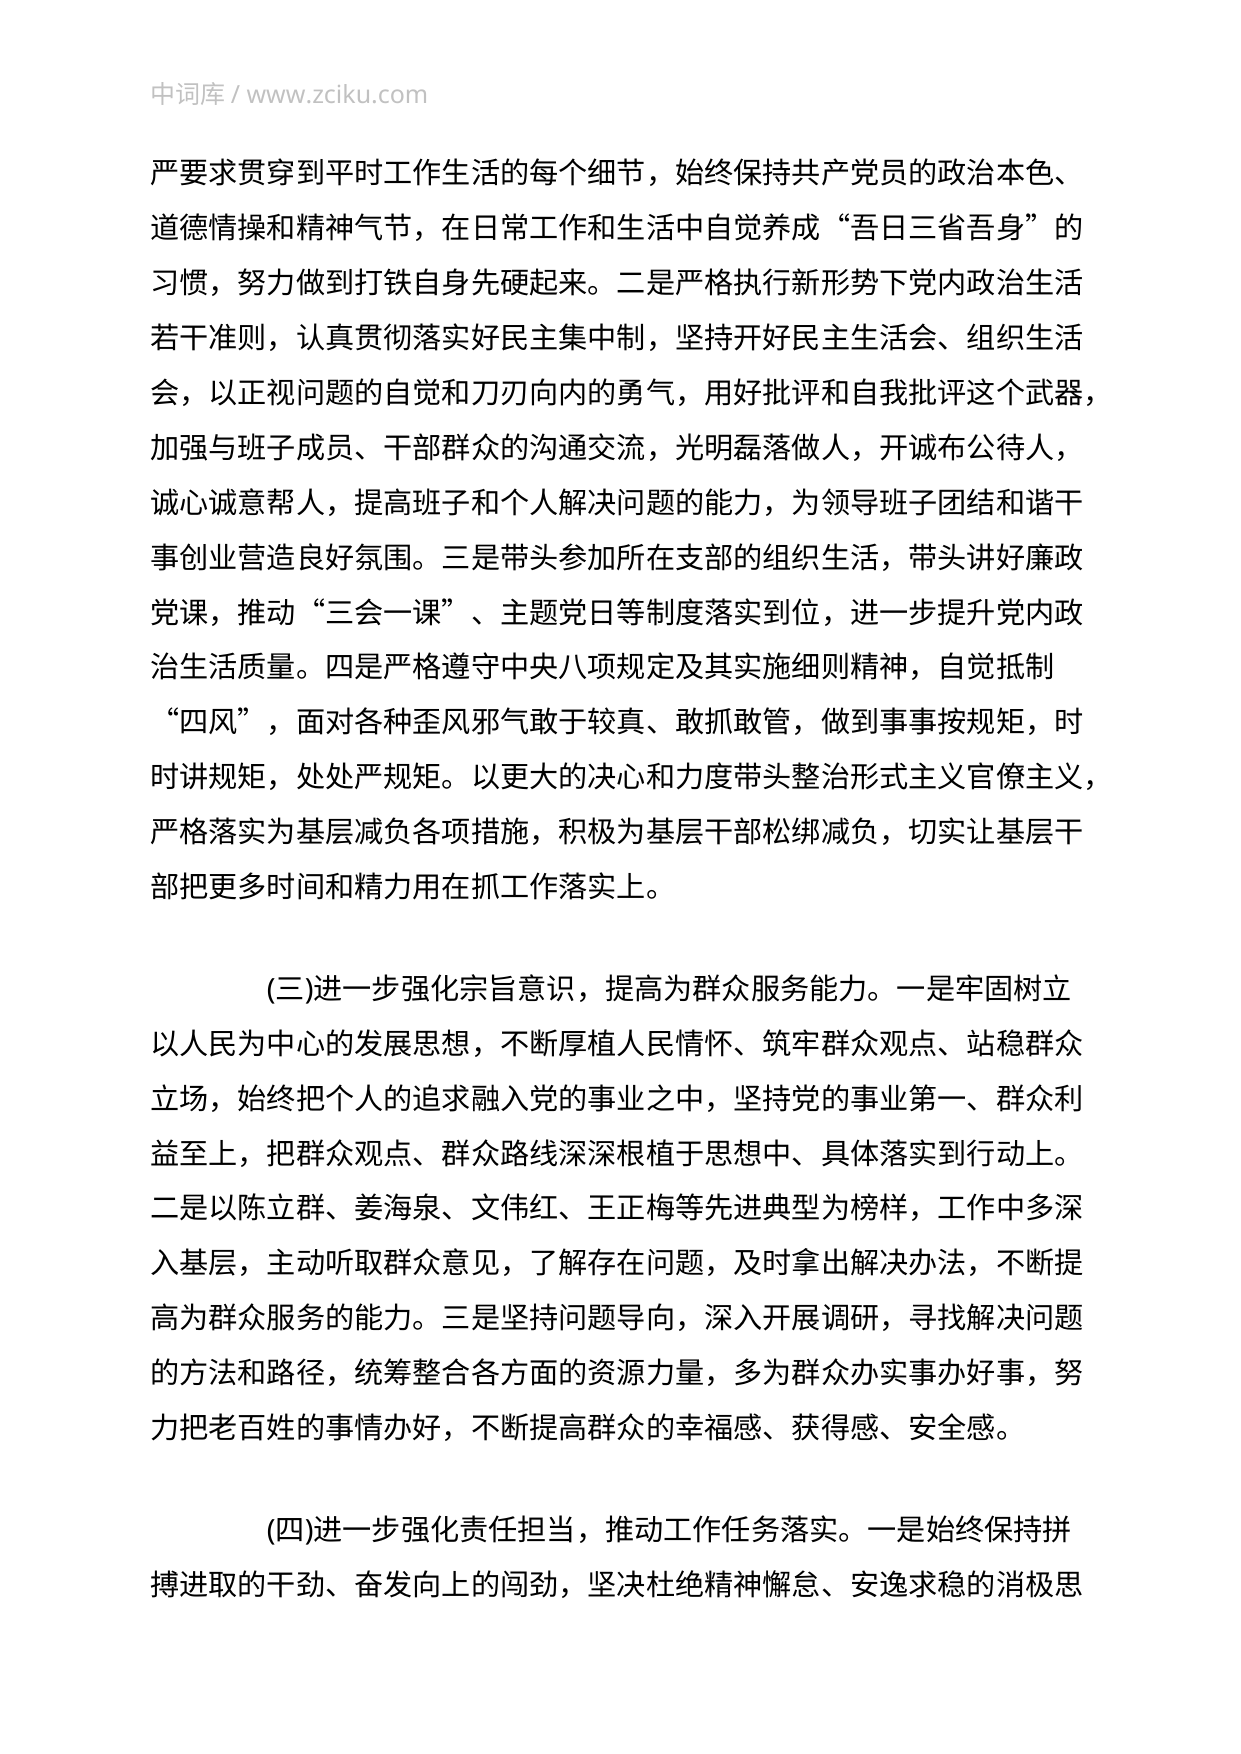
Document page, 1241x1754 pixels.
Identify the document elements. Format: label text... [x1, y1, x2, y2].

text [150, 150, 1090, 906]
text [150, 1506, 1090, 1604]
text (三)进一步强化宗旨意识，提高为群众服务能力。一是牢固树立以人民为中心的发展思想，不断厚植人民情怀、筑牢群众观点、站稳群众立场，始终把个人的追求融入党的事业之中，坚持党的事业第一、群众利益至上，把群众观点、群众路线深深根植于思想中、具体落实到行动上。二是以陈立群、姜海泉、文伟红、王正梅等先进典型为榜样，工作中多深入基层，主动听取群众意见，了解存在问题，及时拿出解决办法，不断提高为群众服务的能力。三是坚持问题导向，深入开展调研，寻找解决问题的方法和路径，统筹整合各方面的资源力量，多为群众办实事办好事，努力把老百姓的事情办好，不断提高群众的幸福感、获得感、安全感。 [150, 965, 1090, 1447]
